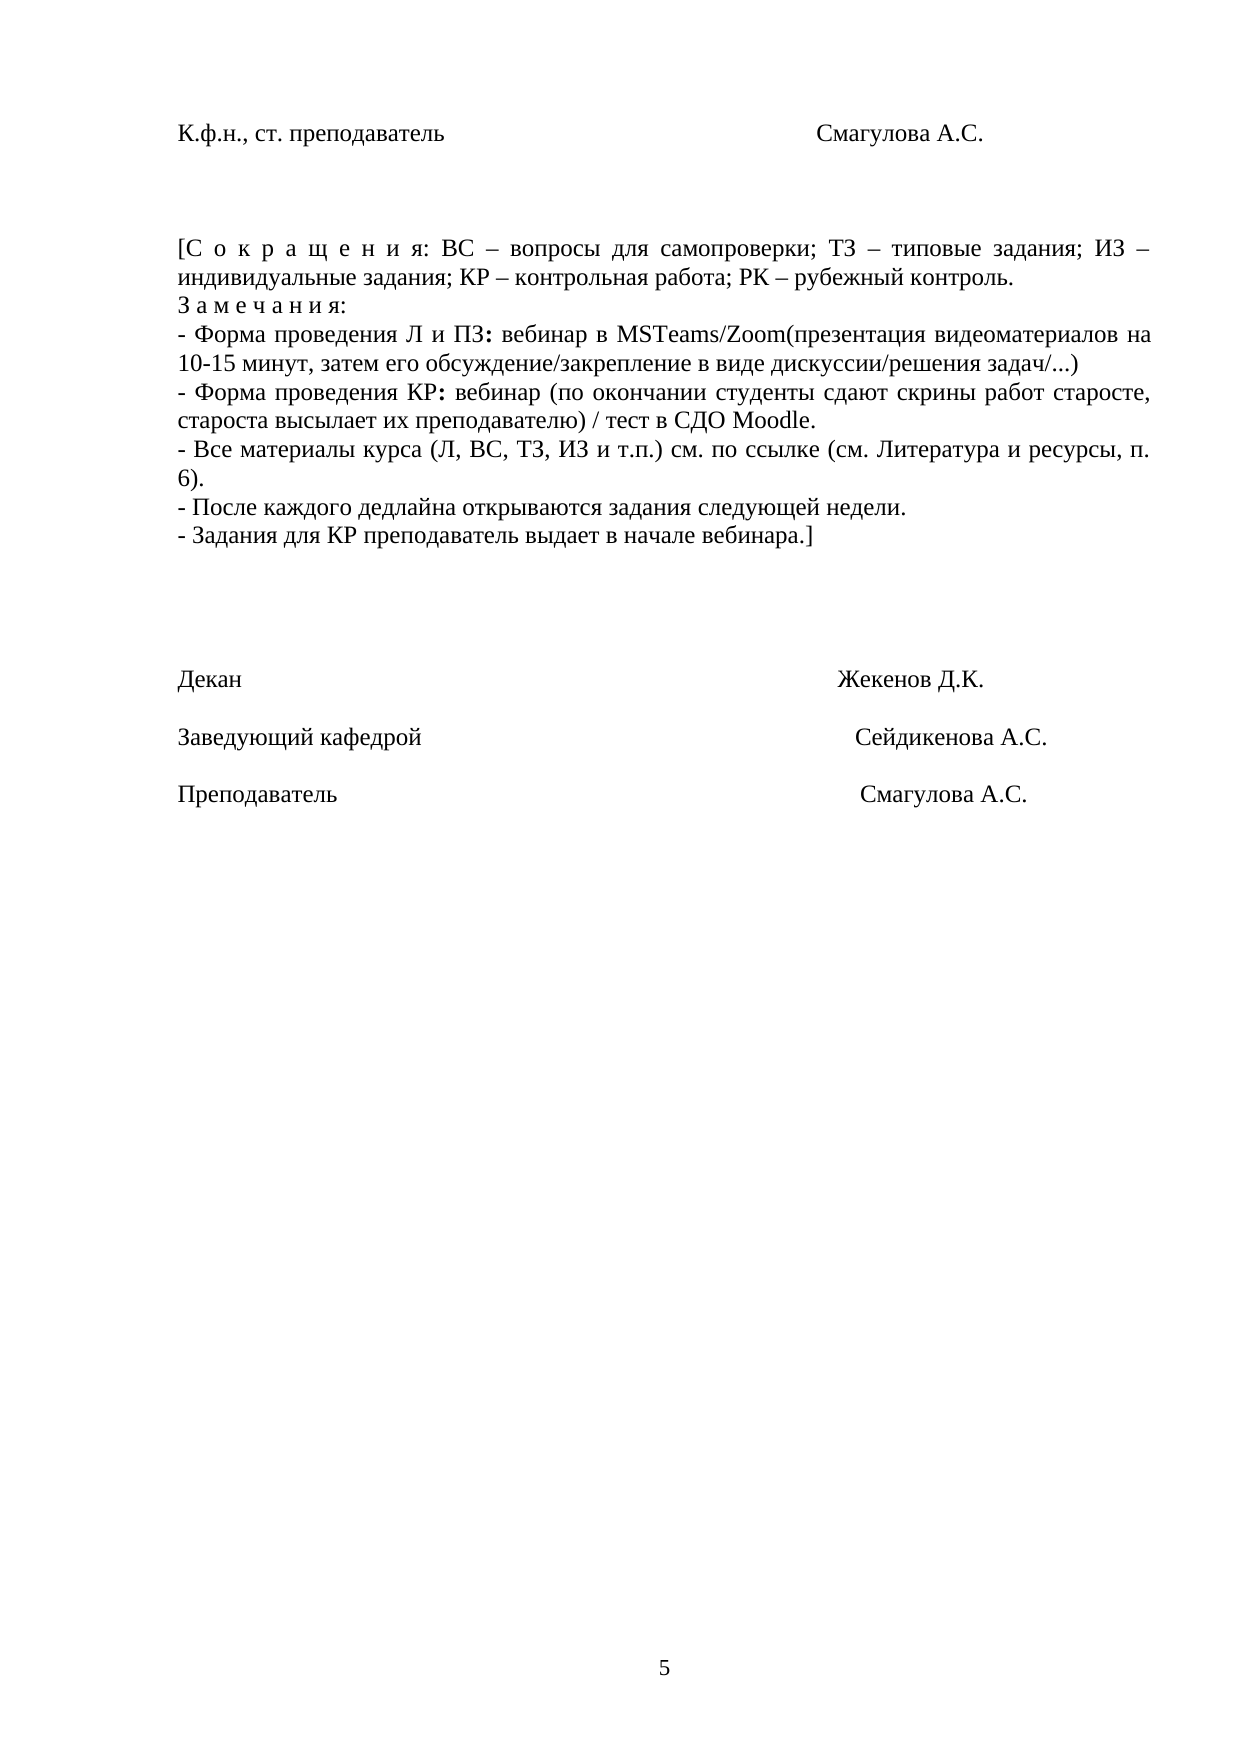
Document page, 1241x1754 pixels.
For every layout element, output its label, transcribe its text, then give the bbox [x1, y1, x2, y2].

text - Все материалы курса (Л, ВС, ТЗ, ИЗ и т.п.) см. по ссылке (см. Литература и ресурсы, п. 6). [177, 434, 1152, 492]
text З а м е ч а н и я: [177, 291, 1152, 319]
text - Задания для КР преподаватель выдает в начале вебинара.] [177, 521, 1152, 549]
text [С о к р а щ е н и я: ВС – вопросы для самопроверки; ТЗ – типовые задания; ИЗ – индивидуальные задания; КР – контрольная работа; РК – рубежный контроль. [177, 233, 1152, 291]
text Декан Жекенов Д.К. [177, 664, 1152, 693]
text Заведующий кафедрой Сейдикенова А.С. [177, 722, 1152, 779]
text К.ф.н., ст. преподаватель Смагулова А.С. [177, 118, 1152, 147]
text - Форма проведения Л и ПЗ: вебинар в MSTeams/Zoom(презентация видеоматериалов на 10-15 минут, затем его обсуждение/закрепление в виде дискуссии/решения задач/...) [177, 319, 1152, 377]
text - После каждого дедлайна открываются задания следующей недели. [177, 492, 1152, 521]
text - Форма проведения КР: вебинар (по окончании студенты сдают скрины работ старосте, староста высылает их преподавателю) / тест в СДО Moodle. [177, 377, 1152, 434]
text Преподаватель Смагулова А.С. [177, 779, 1152, 808]
